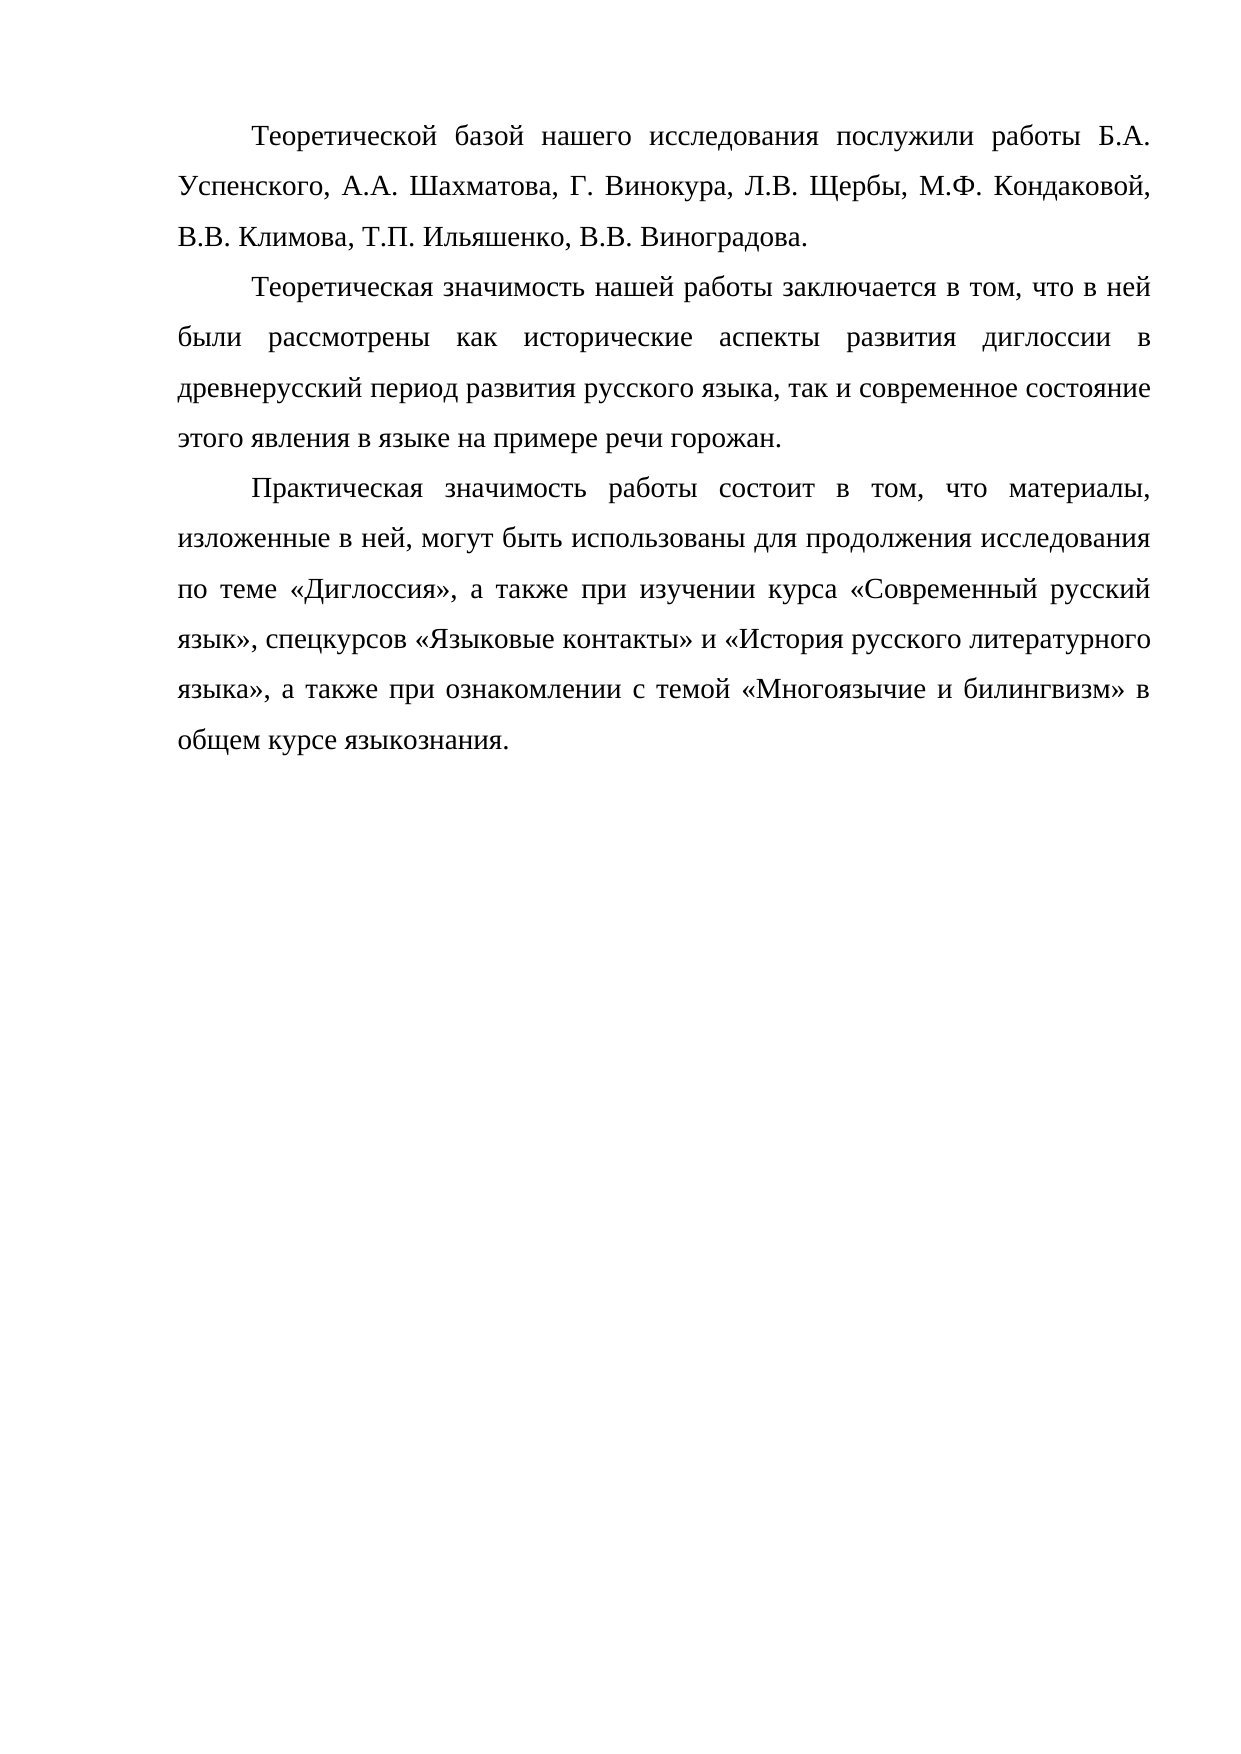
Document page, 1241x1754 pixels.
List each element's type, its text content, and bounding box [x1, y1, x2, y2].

text Теоретическая значимость нашей работы заключается в том, что в ней были рассмотрены как исторические аспекты развития диглоссии в древнерусский период развития русского языка, так и современное состояние этого явления в языке на примере речи горожан. [177, 269, 1152, 453]
text Теоретической базой нашего исследования послужили работы Б.А. Успенского, А.А. Шахматова, Г. Винокура, Л.В. Щербы, М.Ф. Кондаковой, В.В. Климова, Т.П. Ильяшенко, В.В. Виноградова. [177, 118, 1152, 252]
text Практическая значимость работы состоит в том, что материалы, изложенные в ней, могут быть использованы для продолжения исследования по теме «Диглоссия», а также при изучении курса «Современный русский язык», спецкурсов «Языковые контакты» и «История русского литературного языка», а также при ознакомлении с темой «Многоязычие и билингвизм» в общем курсе языкознания. [177, 470, 1152, 755]
